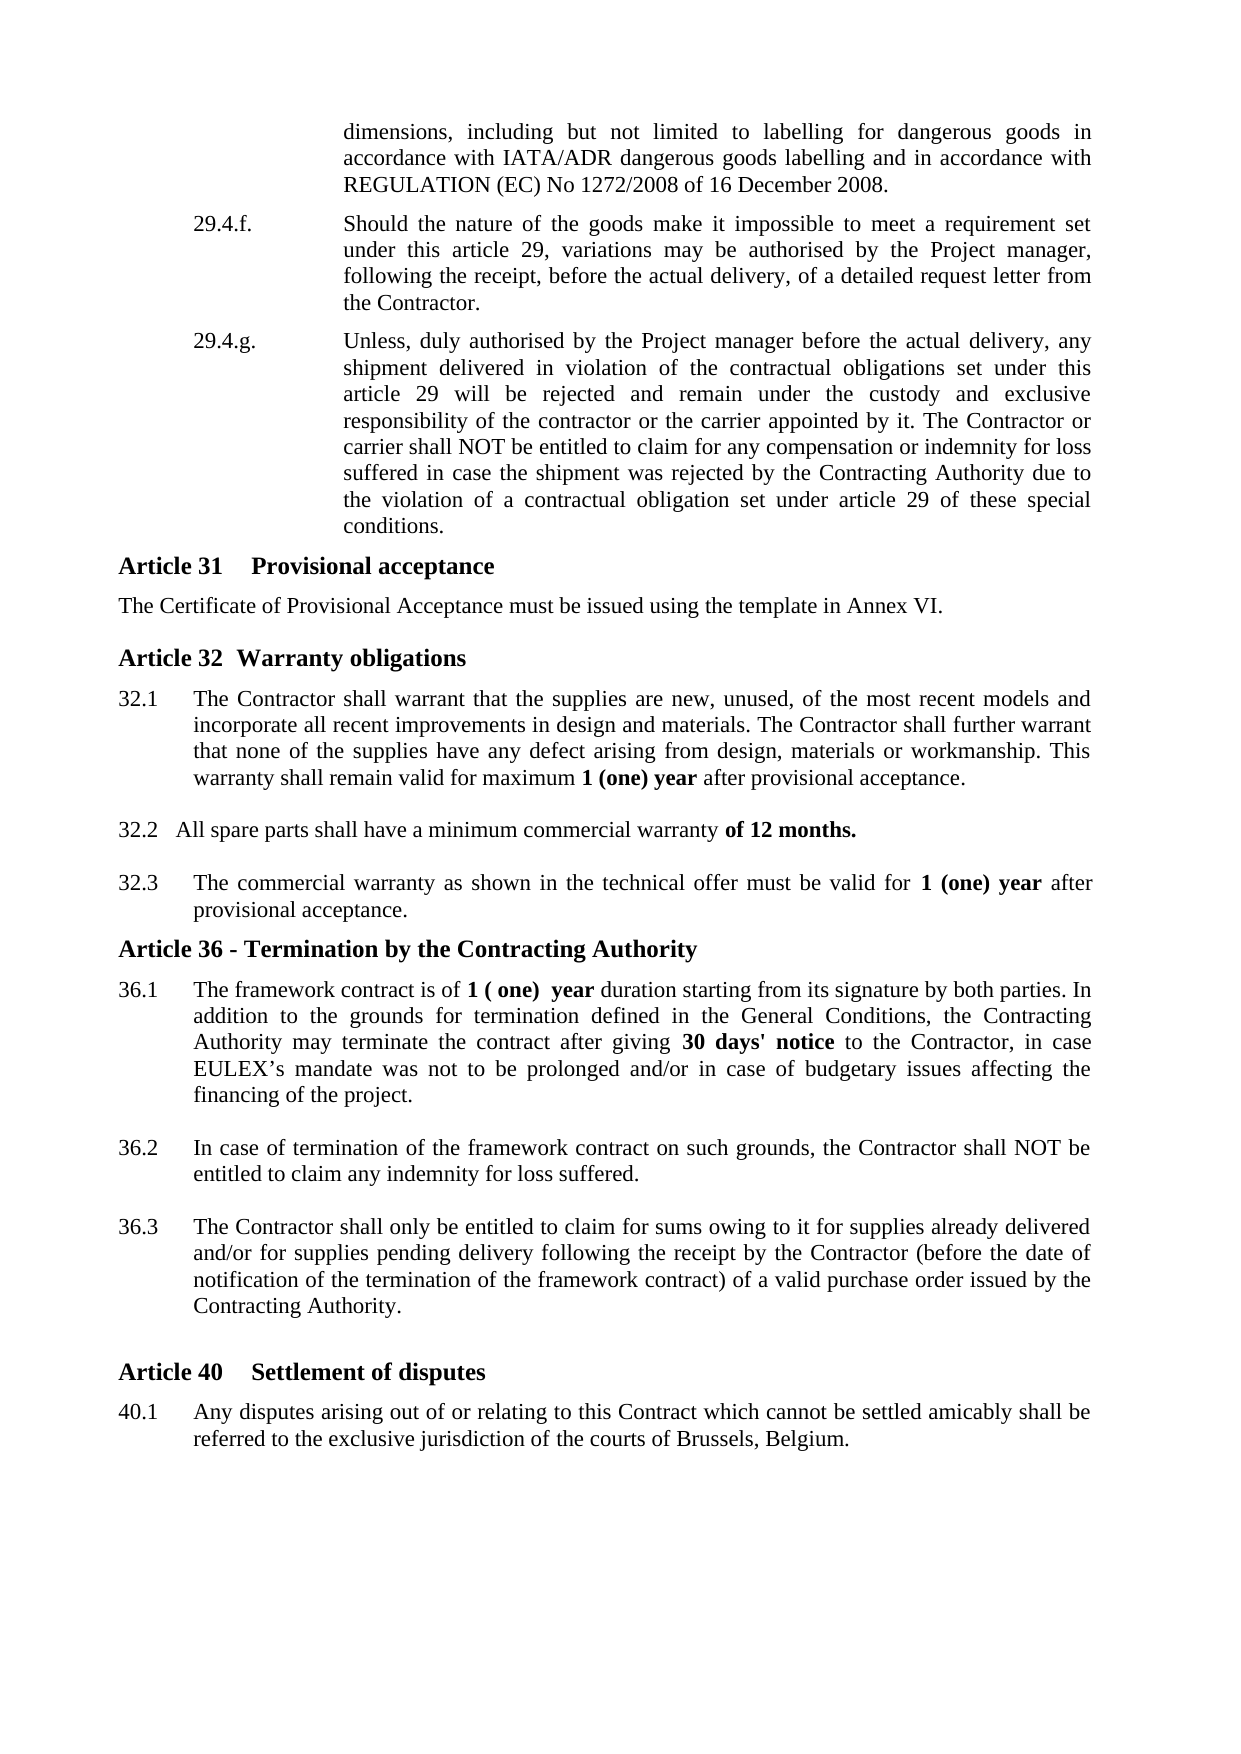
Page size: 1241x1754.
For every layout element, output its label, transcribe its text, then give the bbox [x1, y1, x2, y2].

text 32.2 All spare parts shall have a minimum commercial warranty of 12 months. [118, 817, 1092, 843]
text 29.4.g. Unless, duly authorised by the Project manager before the actual delivery, any shipment delivered in violation of the contractual obligations set under this article 29 will be rejected and remain under the custody and exclusive responsibility of the contractor or the carrier appointed by it. The Contractor or carrier shall NOT be entitled to claim for any compensation or indemnity for loss suffered in case the shipment was rejected by the Contracting Authority due to the violation of a contractual obligation set under article 29 of these special conditions. [193, 328, 1092, 538]
text 32.1 The Contractor shall warrant that the supplies are new, unused, of the most recent models and incorporate all recent improvements in design and materials. The Contractor shall further warrant that none of the supplies have any defect arising from design, materials or workmanship. This warranty shall remain valid for maximum 1 (one) year after provisional acceptance. [118, 685, 1092, 790]
text Article 36 - Termination by the Contracting Authority [118, 934, 1092, 963]
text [193, 118, 1092, 197]
text Article 32 Warranty obligations [118, 643, 1092, 672]
text 36.1 The framework contract is of 1 ( one) year duration starting from its signature by both parties. In addition to the grounds for termination defined in the General Conditions, the Contracting Authority may terminate the contract after giving 30 days' notice to the Contractor, in case EULEX’s mandate was not to be prolonged and/or in case of budgetary issues affecting the financing of the project. [118, 976, 1092, 1107]
text 36.2 In case of termination of the framework contract on such grounds, the Contractor shall NOT be entitled to claim any indemnity for loss suffered. [118, 1134, 1092, 1187]
text Article 40 Settlement of disputes [118, 1357, 1092, 1386]
text 29.4.f. Should the nature of the goods make it impossible to meet a requirement set under this article 29, variations may be authorised by the Project manager, following the receipt, before the actual delivery, of a detailed request letter from the Contractor. [193, 210, 1092, 315]
text The Certificate of Provisional Acceptance must be issued using the template in Annex VI. [118, 592, 1092, 618]
text 36.3 The Contractor shall only be entitled to claim for sums owing to it for supplies already delivered and/or for supplies pending delivery following the receipt by the Contractor (before the date of notification of the termination of the framework contract) of a valid purchase order issued by the Contracting Authority. [118, 1213, 1092, 1318]
text Article 31 Provisional acceptance [118, 551, 1092, 580]
text 40.1 Any disputes arising out of or relating to this Contract which cannot be settled amicably shall be referred to the exclusive jurisdiction of the courts of Brussels, Belgium. [118, 1398, 1092, 1451]
text 32.3 The commercial warranty as shown in the technical offer must be valid for 1 (one) year after provisional acceptance. [118, 869, 1092, 922]
